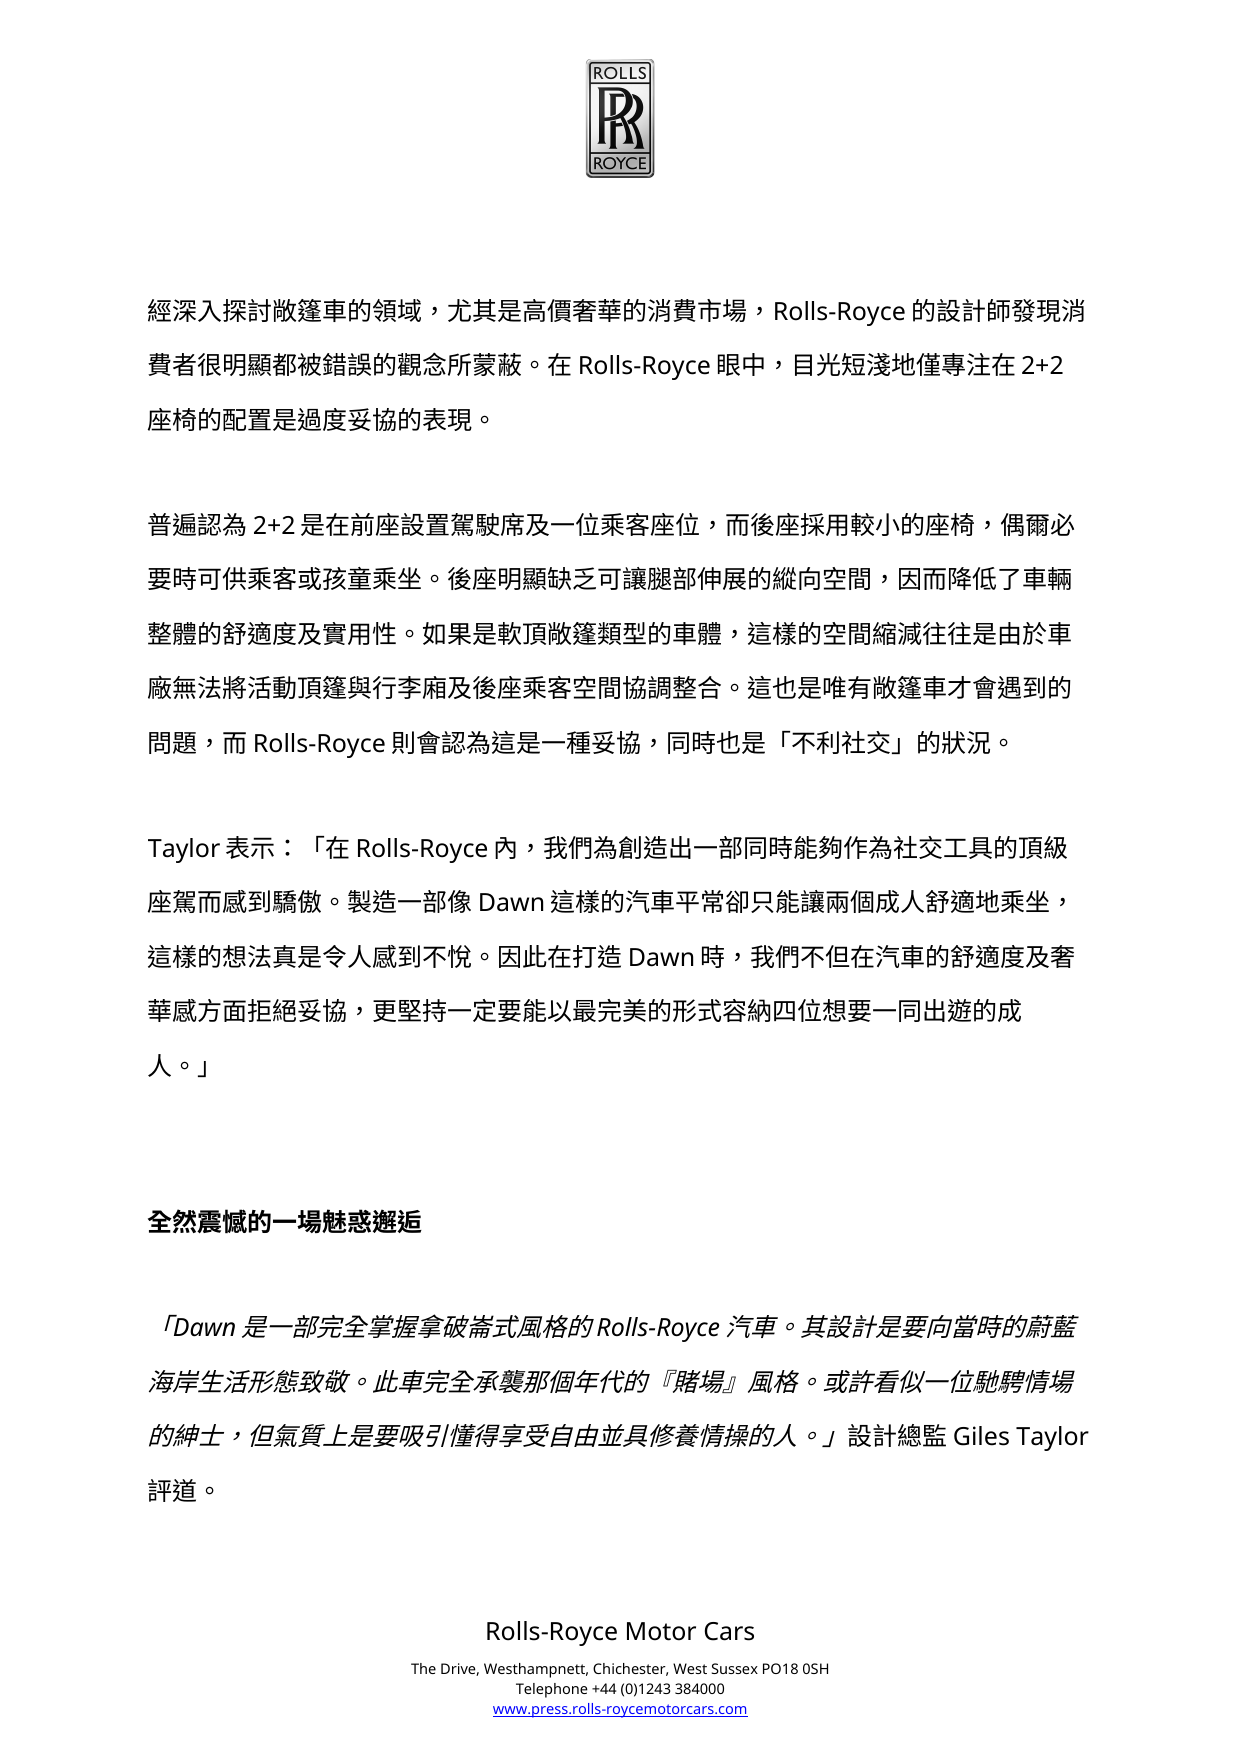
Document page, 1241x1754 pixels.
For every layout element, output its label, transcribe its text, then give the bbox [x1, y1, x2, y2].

text 全然震憾的一場魅惑邂逅 [148, 1202, 1092, 1239]
text 普遍認為2+2是在前座設置駕駛席及一位乘客座位，而後座採用較小的座椅，偶爾必要時可供乘客或孩童乘坐。後座明顯缺乏可讓腿部伸展的縱向空間，因而降低了車輛整體的舒適度及實用性。如果是軟頂敞篷類型的車體，這樣的空間縮減往往是由於車廠無法將活動頂篷與行李廂及後座乘客空間協調整合。這也是唯有敞篷車才會遇到的問題，而Rolls-Royce則會認為這是一種妥協，同時也是「不利社交」的狀況。 [148, 506, 1092, 759]
text 「Dawn是一部完全掌握拿破崙式風格的Rolls-Royce汽車。其設計是要向當時的蔚藍海岸生活形態致敬。此車完全承襲那個年代的『賭場』風格。或許看似一位馳騁情場的紳士，但氣質上是要吸引懂得享受自由並具修養情操的人。」設計總監Giles Taylor評道。 [148, 1308, 1092, 1507]
text Taylor表示：「在Rolls-Royce內，我們為創造出一部同時能夠作為社交工具的頂級座駕而感到驕傲。製造一部像Dawn這樣的汽車平常卻只能讓兩個成人舒適地乘坐，這樣的想法真是令人感到不悅。因此在打造Dawn時，我們不但在汽車的舒適度及奢華感方面拒絕妥協，更堅持一定要能以最完美的形式容納四位想要一同出遊的成人。」 [148, 828, 1092, 1082]
picture [585, 59, 655, 178]
text 經深入探討敞篷車的領域，尤其是高價奢華的消費市場，Rolls-Royce的設計師發現消費者很明顯都被錯誤的觀念所蒙蔽。在Rolls-Royce眼中，目光短淺地僅專注在2+2座椅的配置是過度妥協的表現。 [148, 291, 1092, 436]
